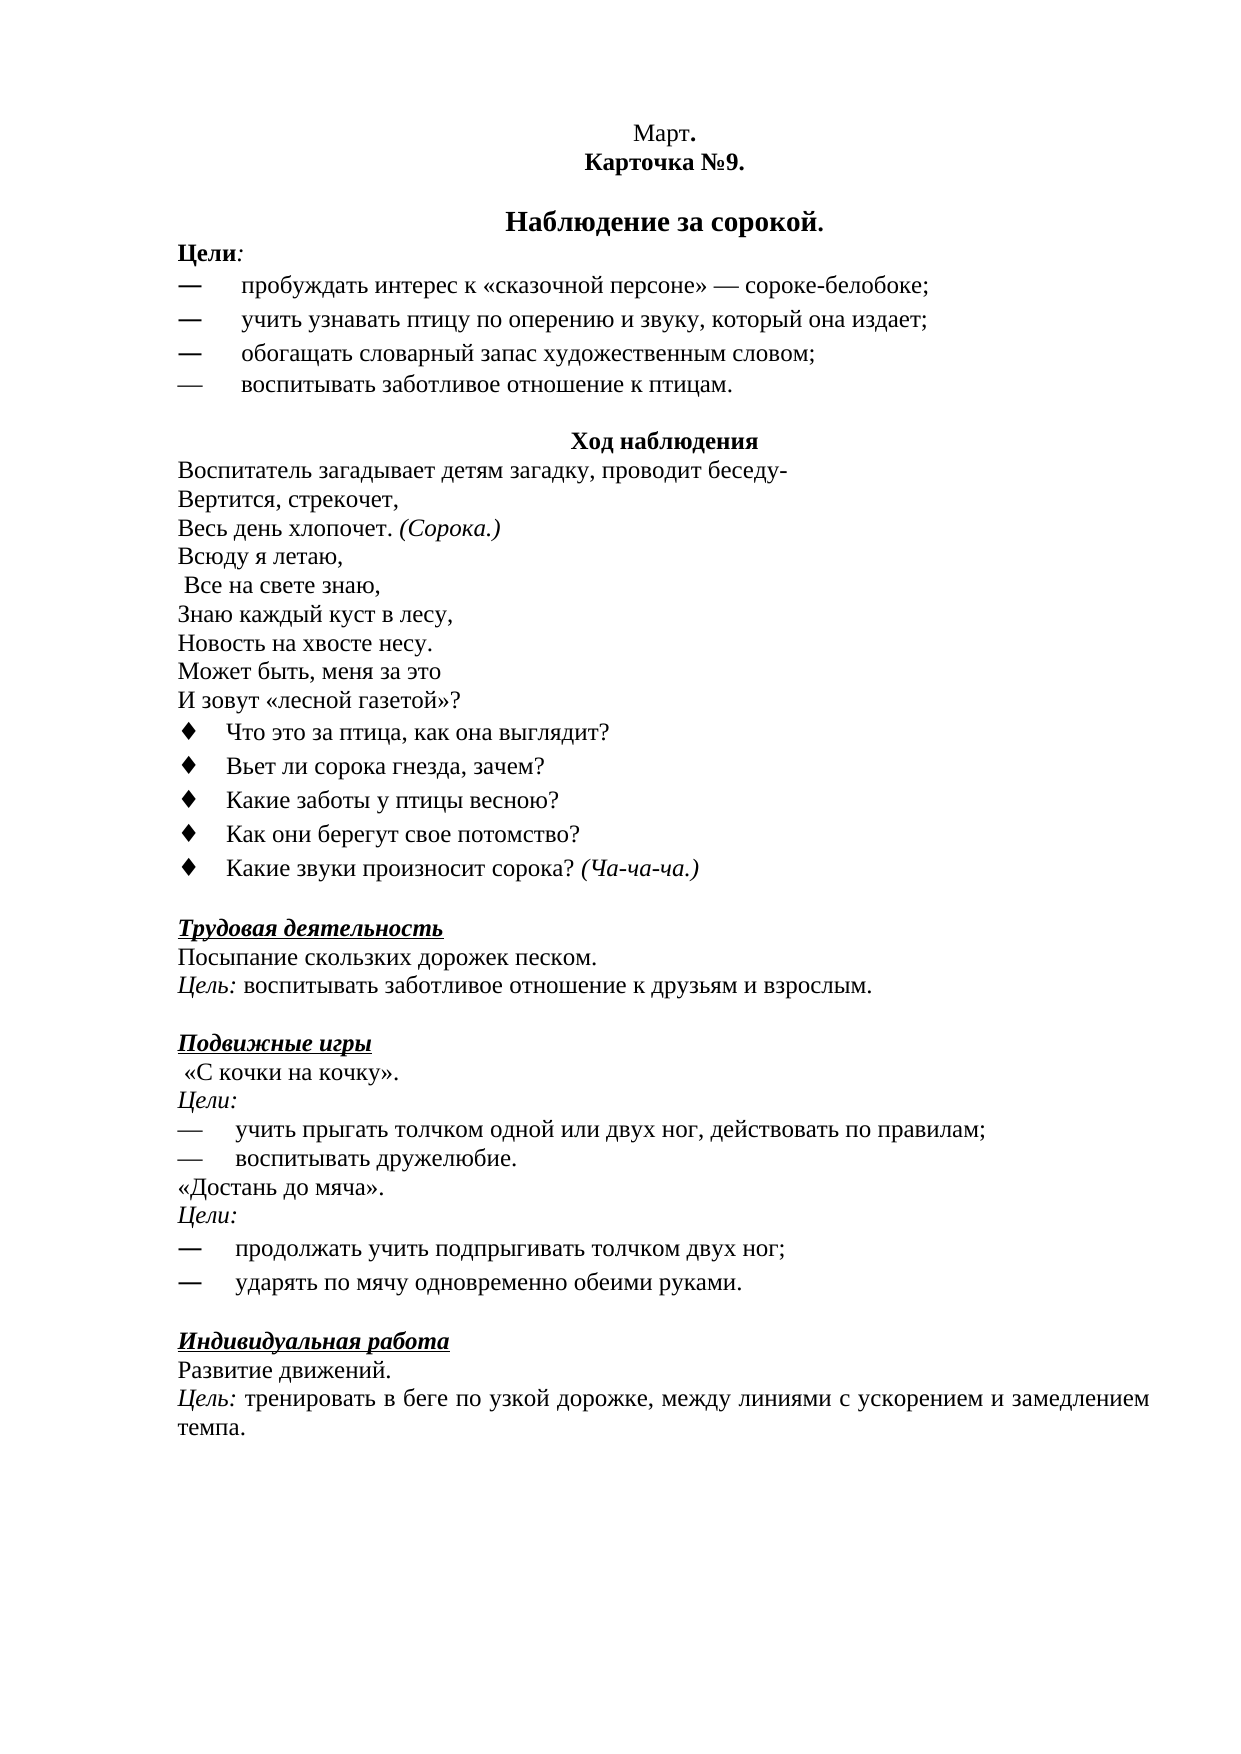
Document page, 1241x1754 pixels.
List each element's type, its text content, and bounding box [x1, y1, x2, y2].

text Воспитатель загадывает детям загадку, проводит беседу- [177, 455, 1152, 484]
text Ход наблюдения [177, 426, 1152, 455]
text Трудовая деятельность [177, 913, 1152, 942]
text Всюду я летаю, [177, 541, 1152, 570]
text Цели: [177, 1200, 1152, 1229]
text Цель: воспитывать заботливое отношение к друзьям и взрослым. [177, 970, 1152, 999]
text Подвижные игры [177, 1028, 1152, 1057]
text — воспитывать дружелюбие. [177, 1143, 1152, 1172]
list продолжать учить подпрыгивать толчком двух ног; [177, 1229, 1152, 1263]
list Что это за птица, как она выглядит? [177, 714, 1152, 748]
text Знаю каждый куст в лесу, [177, 599, 1152, 628]
text «С кочки на кочку». [177, 1057, 1152, 1085]
text — воспитывать заботливое отношение к птицам. [177, 369, 1152, 398]
text — учить прыгать толчком одной или двух ног, действовать по правилам; [177, 1114, 1152, 1143]
text Развитие движений. [177, 1355, 1152, 1383]
text Карточка №9. [177, 147, 1152, 176]
text Цели: [177, 1085, 1152, 1114]
text Вертится, стрекочет, [177, 484, 1152, 513]
text Может быть, меня за это [177, 656, 1152, 685]
list учить узнавать птицу по оперению и звуку, который она издает; [177, 301, 1152, 335]
text Наблюдение за сорокой. [177, 204, 1152, 238]
text Цель: тренировать в беге по узкой дорожке, между линиями с ускорением и замедлением темпа. [177, 1383, 1152, 1441]
text И зовут «лесной газетой»? [177, 685, 1152, 714]
text Весь день хлопочет. (Сорока.) [177, 513, 1152, 541]
list Как они берегут свое потомство? [177, 816, 1152, 850]
text Цели: [177, 238, 1152, 267]
list обогащать словарный запас художественным словом; [177, 335, 1152, 369]
list ударять по мячу одновременно обеими руками. [177, 1263, 1152, 1297]
list Вьет ли сорока гнезда, зачем? [177, 748, 1152, 782]
list Какие звуки произносит сорока? (Ча-ча-ча.) [177, 850, 1152, 884]
text Индивидуальная работа [177, 1326, 1152, 1355]
text Посыпание скользких дорожек песком. [177, 942, 1152, 970]
text Новость на хвосте несу. [177, 628, 1152, 656]
text Март. [177, 118, 1152, 147]
list пробуждать интерес к «сказочной персоне» — сороке-белобоке; [177, 267, 1152, 301]
text «Достань до мяча». [177, 1172, 1152, 1200]
list Какие заботы у птицы весною? [177, 782, 1152, 816]
text Все на свете знаю, [177, 570, 1152, 599]
